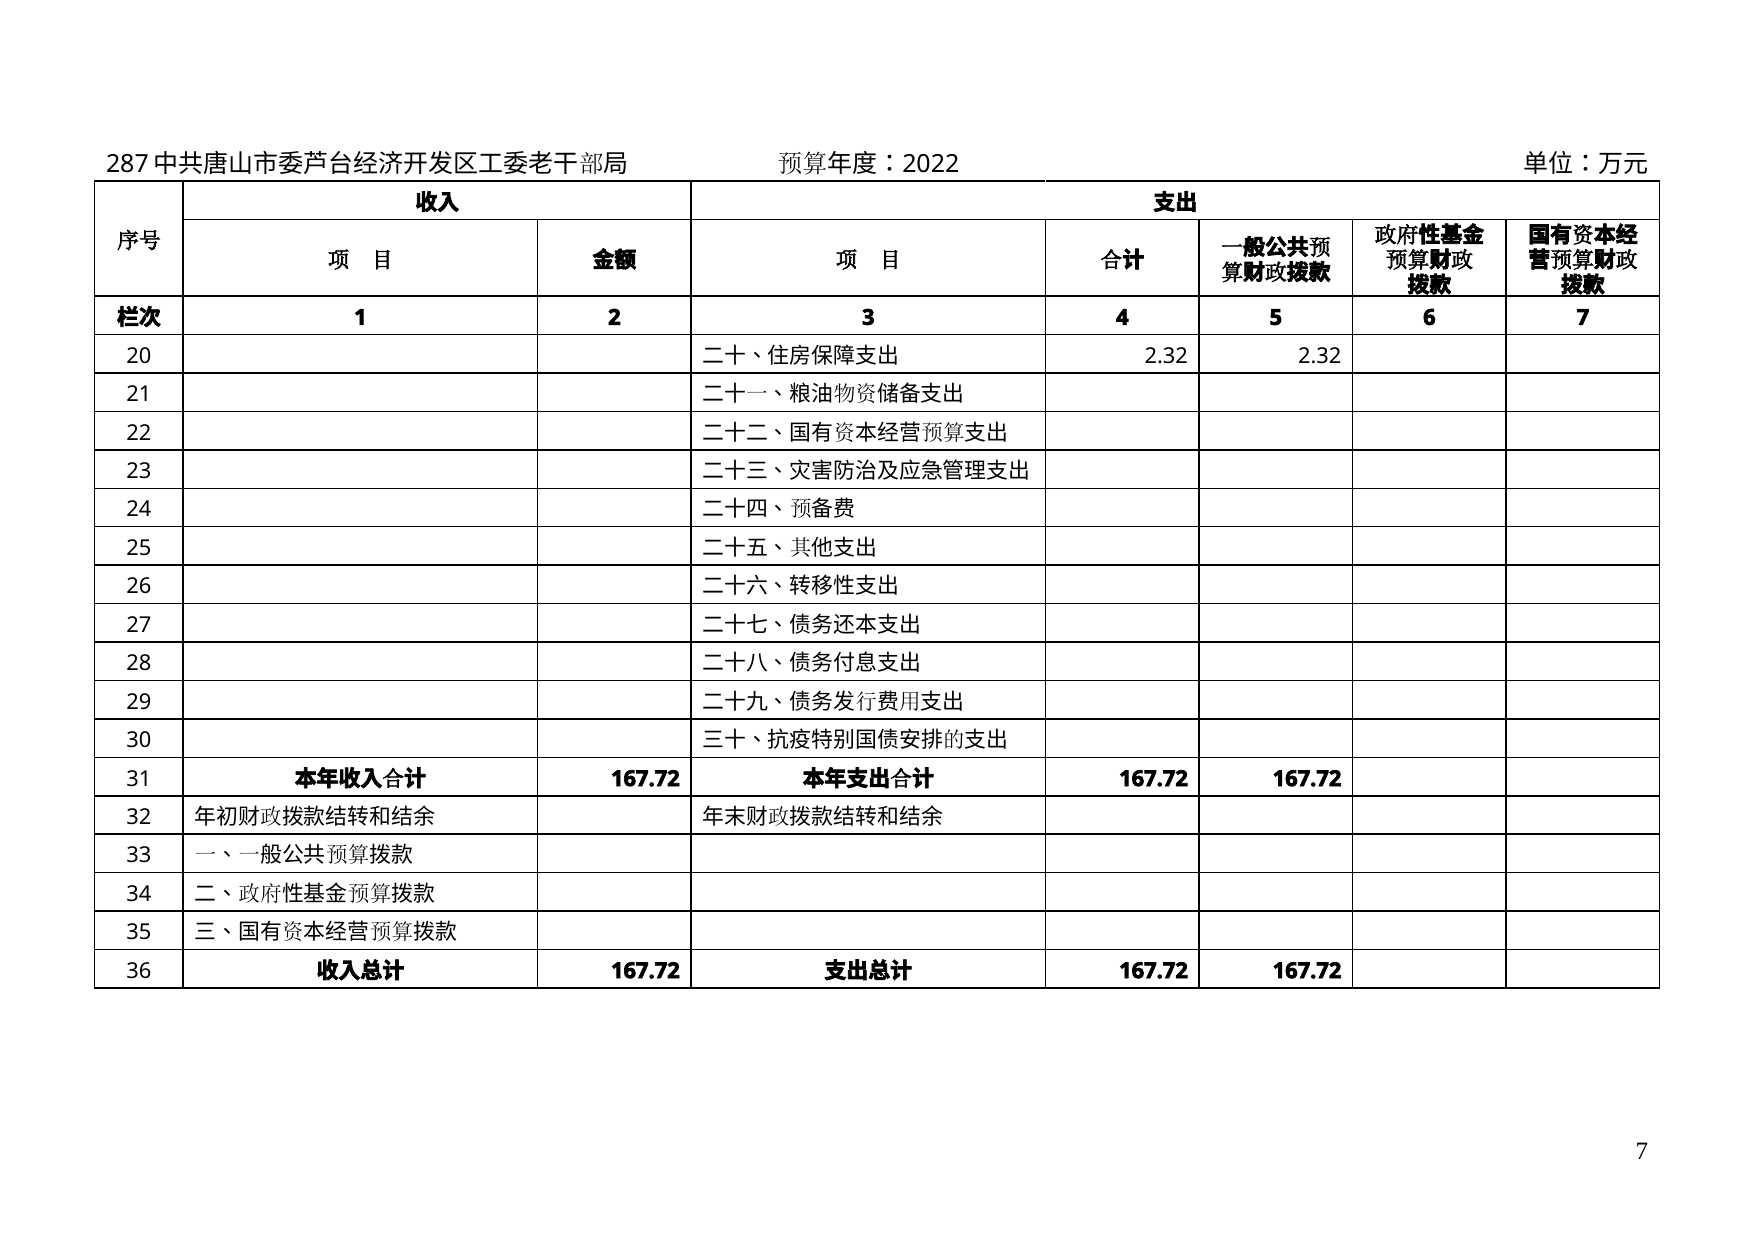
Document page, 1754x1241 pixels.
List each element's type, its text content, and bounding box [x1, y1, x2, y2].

table_cell [184, 643, 537, 679]
table_cell 二十一、粮油物资储备支出 [692, 374, 1045, 411]
table_cell 167.72 [538, 758, 690, 795]
table_cell [184, 374, 537, 411]
table_cell [538, 604, 690, 641]
table_cell [1200, 681, 1352, 718]
table_cell 栏次 [95, 297, 182, 334]
table_cell 金额 [538, 220, 690, 295]
table_cell [692, 835, 1045, 872]
table_cell [1353, 451, 1505, 487]
table_cell [1200, 451, 1352, 487]
table_cell [1353, 527, 1505, 564]
table_cell [184, 681, 537, 718]
table_cell 167.72 [1200, 758, 1352, 795]
table_cell [1507, 873, 1659, 910]
table_cell [1200, 412, 1352, 449]
table_cell 32 [95, 797, 182, 833]
table_cell [1507, 758, 1659, 795]
table_cell [1046, 912, 1198, 949]
table_cell [538, 873, 690, 910]
table_cell [538, 451, 690, 487]
table_cell [1353, 604, 1505, 641]
table_cell [538, 720, 690, 756]
table_cell [1046, 681, 1198, 718]
table_cell 27 [95, 604, 182, 641]
table_cell 21 [95, 374, 182, 411]
table_cell 4 [1046, 297, 1198, 334]
table_cell 年初财政拨款结转和结余 [184, 797, 537, 833]
table_cell [1046, 604, 1198, 641]
table_cell 二十、住房保障支出 [692, 335, 1045, 372]
table_cell [1046, 374, 1198, 411]
table_cell 29 [95, 681, 182, 718]
table_cell [184, 720, 537, 756]
table_header 287中共唐山市委芦台经济开发区工委老干部局 [95, 143, 690, 180]
table_cell 7 [1507, 297, 1659, 334]
table_cell [538, 797, 690, 833]
table_cell 二十八、债务付息支出 [692, 643, 1045, 679]
table_cell [538, 412, 690, 449]
table_cell [1507, 912, 1659, 949]
table_cell 三、国有资本经营预算拨款 [184, 912, 537, 949]
table_cell [184, 335, 537, 372]
table_cell [184, 451, 537, 487]
table_cell [1507, 412, 1659, 449]
table_cell [1046, 527, 1198, 564]
table_cell 二十三、灾害防治及应急管理支出 [692, 451, 1045, 487]
table_cell 24 [95, 489, 182, 526]
table_cell 23 [95, 451, 182, 487]
table_cell 20 [95, 335, 182, 372]
table_cell [1200, 527, 1352, 564]
table_cell [1507, 489, 1659, 526]
table_cell [1507, 374, 1659, 411]
table_cell [538, 681, 690, 718]
table_cell 收入 [184, 182, 690, 219]
table_cell 项 目 [692, 220, 1045, 295]
table_cell 31 [95, 758, 182, 795]
table_cell [1046, 489, 1198, 526]
table_cell [1200, 604, 1352, 641]
table_cell [1353, 912, 1505, 949]
table_cell 二、政府性基金预算拨款 [184, 873, 537, 910]
table_cell [1200, 912, 1352, 949]
table_cell [1507, 950, 1659, 987]
table_cell [1353, 720, 1505, 756]
table_cell [1200, 797, 1352, 833]
table_cell 2 [538, 297, 690, 334]
table_cell 2.32 [1046, 335, 1198, 372]
table_cell [1200, 835, 1352, 872]
table_cell [538, 912, 690, 949]
table_cell [1200, 374, 1352, 411]
table_cell 26 [95, 566, 182, 603]
table_cell 序号 [95, 182, 182, 295]
table_cell 国有资本经营预算财政拨款 [1507, 220, 1659, 295]
table_cell [184, 604, 537, 641]
table_cell 2.32 [1200, 335, 1352, 372]
table_cell [1200, 489, 1352, 526]
table_cell 支出 [692, 182, 1659, 219]
table_cell [538, 489, 690, 526]
table_cell [1200, 566, 1352, 603]
table_cell 30 [95, 720, 182, 756]
table_cell [1046, 451, 1198, 487]
table_cell 6 [1353, 297, 1505, 334]
table_cell 25 [95, 527, 182, 564]
table_cell [1353, 489, 1505, 526]
table_cell 36 [95, 950, 182, 987]
table_cell [1353, 873, 1505, 910]
table_cell [538, 374, 690, 411]
table_cell [1507, 335, 1659, 372]
table_cell 35 [95, 912, 182, 949]
table_cell [1353, 835, 1505, 872]
table_cell [1046, 873, 1198, 910]
table_cell 一、一般公共预算拨款 [184, 835, 537, 872]
table_cell [1353, 797, 1505, 833]
table_cell 33 [95, 835, 182, 872]
table_cell 3 [692, 297, 1045, 334]
table_cell 二十五、其他支出 [692, 527, 1045, 564]
table_cell [1353, 643, 1505, 679]
table_cell 收入总计 [184, 950, 537, 987]
table_cell 1 [184, 297, 537, 334]
table_cell [538, 643, 690, 679]
table_cell [1507, 604, 1659, 641]
table_cell 167.72 [1046, 950, 1198, 987]
table_cell [1353, 374, 1505, 411]
table_cell [1200, 720, 1352, 756]
table_cell 二十七、债务还本支出 [692, 604, 1045, 641]
table_cell [692, 912, 1045, 949]
table_cell 政府性基金预算财政 拨款 [1353, 220, 1505, 295]
table_header 单位：万元 [1046, 143, 1659, 180]
table_cell [1046, 720, 1198, 756]
table_cell 34 [95, 873, 182, 910]
table_cell [1507, 566, 1659, 603]
table_cell 5 [1200, 297, 1352, 334]
table_cell [1353, 335, 1505, 372]
table_cell [1200, 643, 1352, 679]
table_cell [538, 566, 690, 603]
table_cell [1353, 566, 1505, 603]
table_cell [1507, 451, 1659, 487]
table_cell 167.72 [1200, 950, 1352, 987]
table_cell [1353, 758, 1505, 795]
table_cell 167.72 [1046, 758, 1198, 795]
table_cell 二十六、转移性支出 [692, 566, 1045, 603]
table_cell 28 [95, 643, 182, 679]
table_cell 22 [95, 412, 182, 449]
table_cell [692, 873, 1045, 910]
table_cell [184, 527, 537, 564]
table_cell [538, 335, 690, 372]
table_cell [1353, 681, 1505, 718]
table_cell [1046, 412, 1198, 449]
table_cell [1507, 720, 1659, 756]
table_cell 合计 [1046, 220, 1198, 295]
table_cell 项 目 [184, 220, 537, 295]
table_cell [1046, 797, 1198, 833]
table_cell 一般公共预算财政拨款 [1200, 220, 1352, 295]
table_cell [1507, 797, 1659, 833]
table_cell 二十四、预备费 [692, 489, 1045, 526]
table_cell 二十二、国有资本经营预算支出 [692, 412, 1045, 449]
table_cell 二十九、债务发行费用支出 [692, 681, 1045, 718]
table_cell [1507, 527, 1659, 564]
table_header 预算年度：2022 [692, 143, 1045, 180]
table_cell [1353, 412, 1505, 449]
table_cell [1507, 681, 1659, 718]
table_cell [1046, 643, 1198, 679]
table_cell [1507, 643, 1659, 679]
table_cell [1046, 835, 1198, 872]
table_cell [1507, 835, 1659, 872]
table_cell [184, 412, 537, 449]
table_cell 三十、抗疫特别国债安排的支出 [692, 720, 1045, 756]
table_cell 本年支出合计 [692, 758, 1045, 795]
table_cell [538, 527, 690, 564]
table_cell 年末财政拨款结转和结余 [692, 797, 1045, 833]
table_cell [184, 489, 537, 526]
table_cell 167.72 [538, 950, 690, 987]
table_cell [1200, 873, 1352, 910]
table_cell [1353, 950, 1505, 987]
table_cell [1046, 566, 1198, 603]
table_cell [538, 835, 690, 872]
table_cell [184, 566, 537, 603]
table_cell 本年收入合计 [184, 758, 537, 795]
table_cell 支出总计 [692, 950, 1045, 987]
